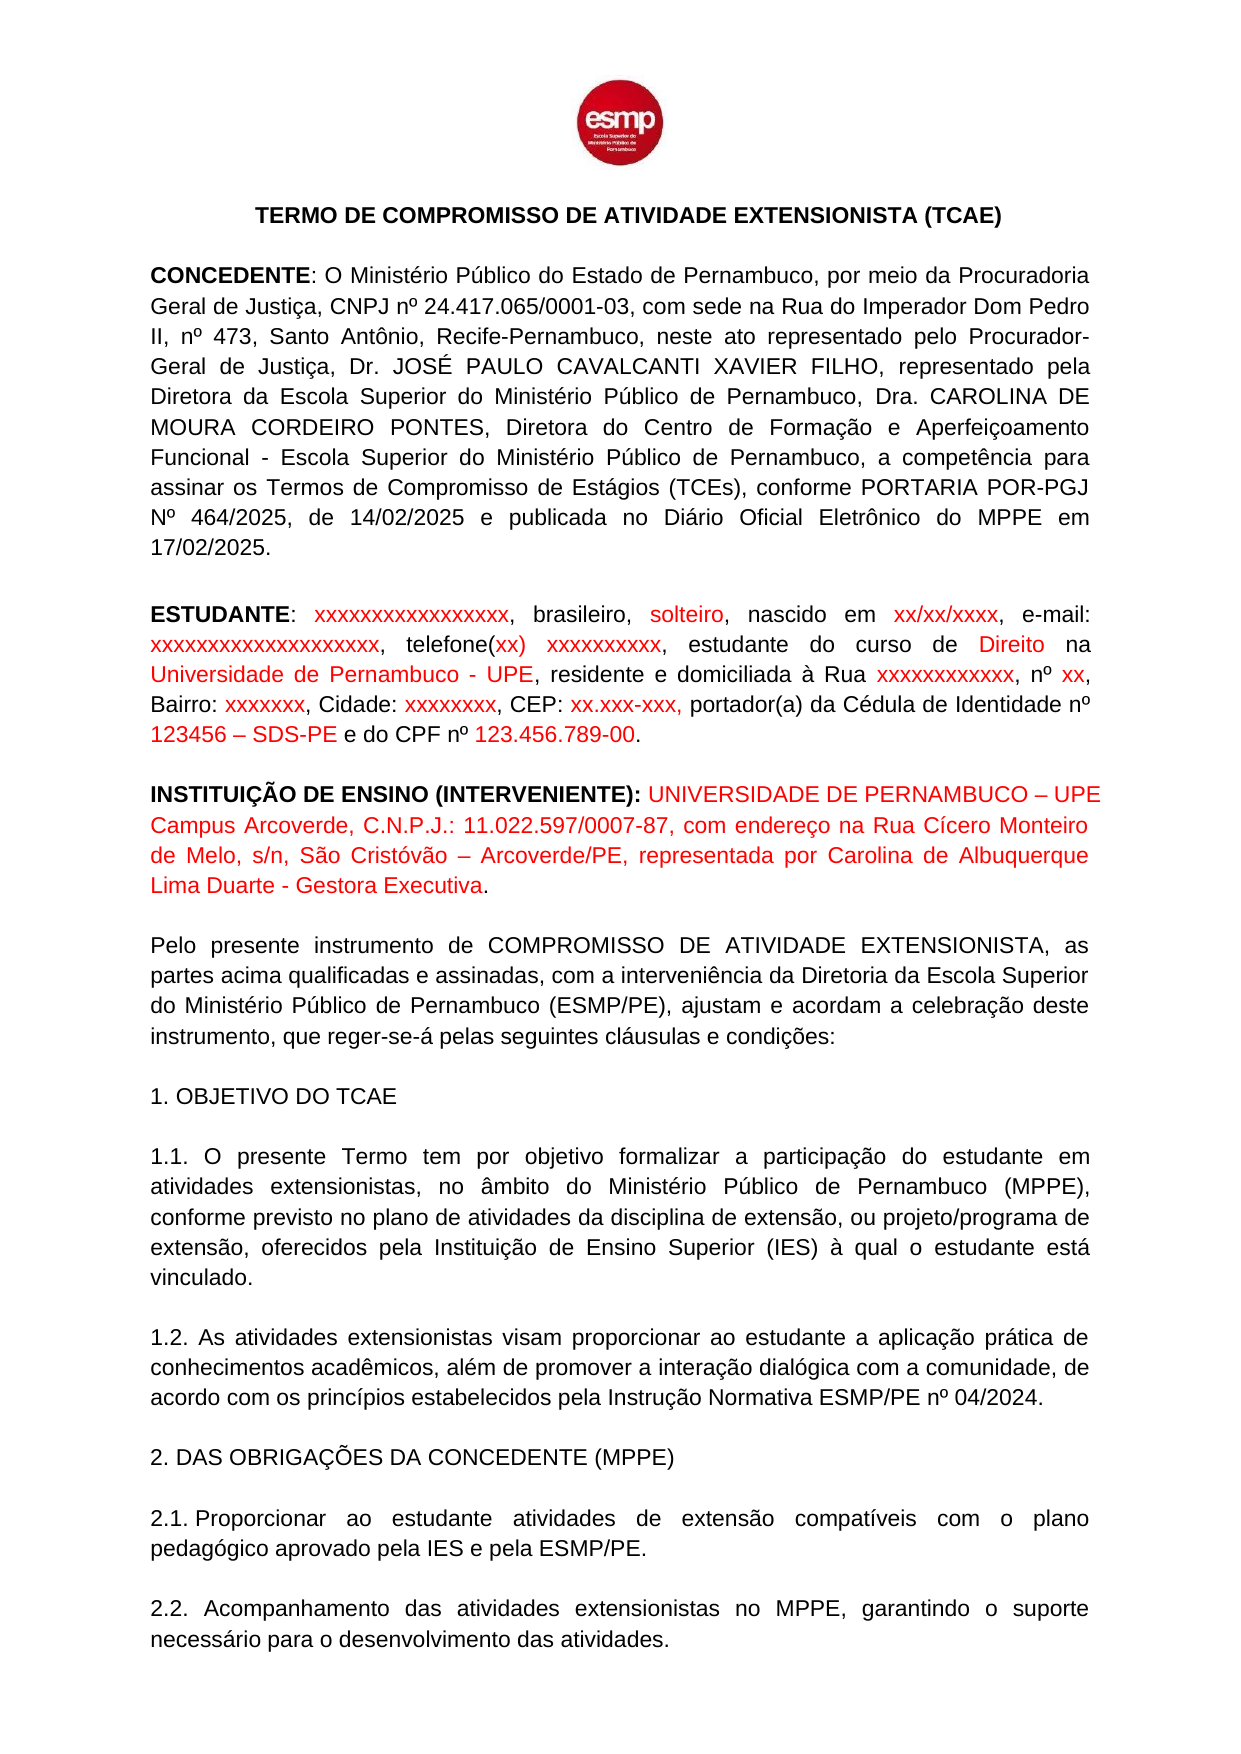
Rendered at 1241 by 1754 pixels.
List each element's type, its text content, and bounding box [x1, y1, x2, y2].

text INSTITUIÇÃO DE ENSINO (INTERVENIENTE): UNIVERSIDADE DE PERNAMBUCO – UPE [150, 781, 1103, 807]
list Acompanhamento das atividades extensionistas no MPPE, garantindo o suporte necessário para o desenvolvimento das atividades. [150, 1595, 1090, 1652]
text Pelo presente instrumento de COMPROMISSO DE ATIVIDADE EXTENSIONISTA, as partes acima qualificadas e assinadas, com a interveniência da Diretoria da Escola Superior do Ministério Público de Pernambuco (ESMP/PE), ajustam e acordam a celebração deste instrumento, que reger-se-á pelas seguintes cláusulas e condições: [150, 932, 1089, 1049]
list DAS OBRIGAÇÕES DA CONCEDENTE (MPPE) [150, 1444, 1103, 1471]
list As atividades extensionistas visam proporcionar ao estudante a aplicação prática de conhecimentos acadêmicos, além de promover a interação dialógica com a comunidade, de acordo com os princípios estabelecidos pela Instrução Normativa ESMP/PE nº 04/2024. [150, 1324, 1089, 1411]
list O presente Termo tem por objetivo formalizar a participação do estudante em atividades extensionistas, no âmbito do Ministério Público de Pernambuco (MPPE), conforme previsto no plano de atividades da disciplina de extensão, ou projeto/programa de extensão, oferecidos pela Instituição de Ensino Superior (IES) à qual o estudante está vinculado. [150, 1143, 1091, 1290]
list Proporcionar ao estudante atividades de extensão compatíveis com o plano pedagógico aprovado pela IES e pela ESMP/PE. [150, 1505, 1090, 1562]
text CONCEDENTE: O Ministério Público do Estado de Pernambuco, por meio da Procuradoria Geral de Justiça, CNPJ nº 24.417.065/0001-03, com sede na Rua do Imperador Dom Pedro II, nº 473, Santo Antônio, Recife-Pernambuco, neste ato representado pelo Procurador-Geral de Justiça, Dr. JOSÉ PAULO CAVALCANTI XAVIER FILHO, representado pela Diretora da Escola Superior do Ministério Público de Pernambuco, Dra. CAROLINA DE MOURA CORDEIRO PONTES, Diretora do Centro de Formação e Aperfeiçoamento Funcional - Escola Superior do Ministério Público de Pernambuco, a competência para assinar os Termos de Compromisso de Estágios (TCEs), conforme PORTARIA POR-PGJ Nº 464/2025, de 14/02/2025 e publicada no Diário Oficial Eletrônico do MPPE em 17/02/2025. [150, 262, 1090, 561]
text ESTUDANTE: xxxxxxxxxxxxxxxxx, brasileiro, solteiro, nascido em xx/xx/xxxx, e-mail: xxxxxxxxxxxxxxxxxxxx, telefone(xx) xxxxxxxxxx, estudante do curso de Direito na Universidade de Pernambuco - UPE, residente e domiciliada à Rua xxxxxxxxxxxx, nº xx, Bairro: xxxxxxx, Cidade: xxxxxxxx, CEP: xx.xxx-xxx, portador(a) da Cédula de Identidade nº 123456 – SDS-PE e do CPF nº 123.456.789-00. [150, 601, 1091, 748]
picture [570, 75, 668, 170]
text Campus Arcoverde, C.N.P.J.: 11.022.597/0007-87, com endereço na Rua Cícero Monteiro de Melo, s/n, São Cristóvão – Arcoverde/PE, representada por Carolina de Albuquerque Lima Duarte - Gestora Executiva. [150, 812, 1089, 898]
title TERMO DE COMPROMISSO DE ATIVIDADE EXTENSIONISTA (TCAE) [154, 202, 1103, 228]
list OBJETIVO DO TCAE [150, 1083, 1103, 1109]
